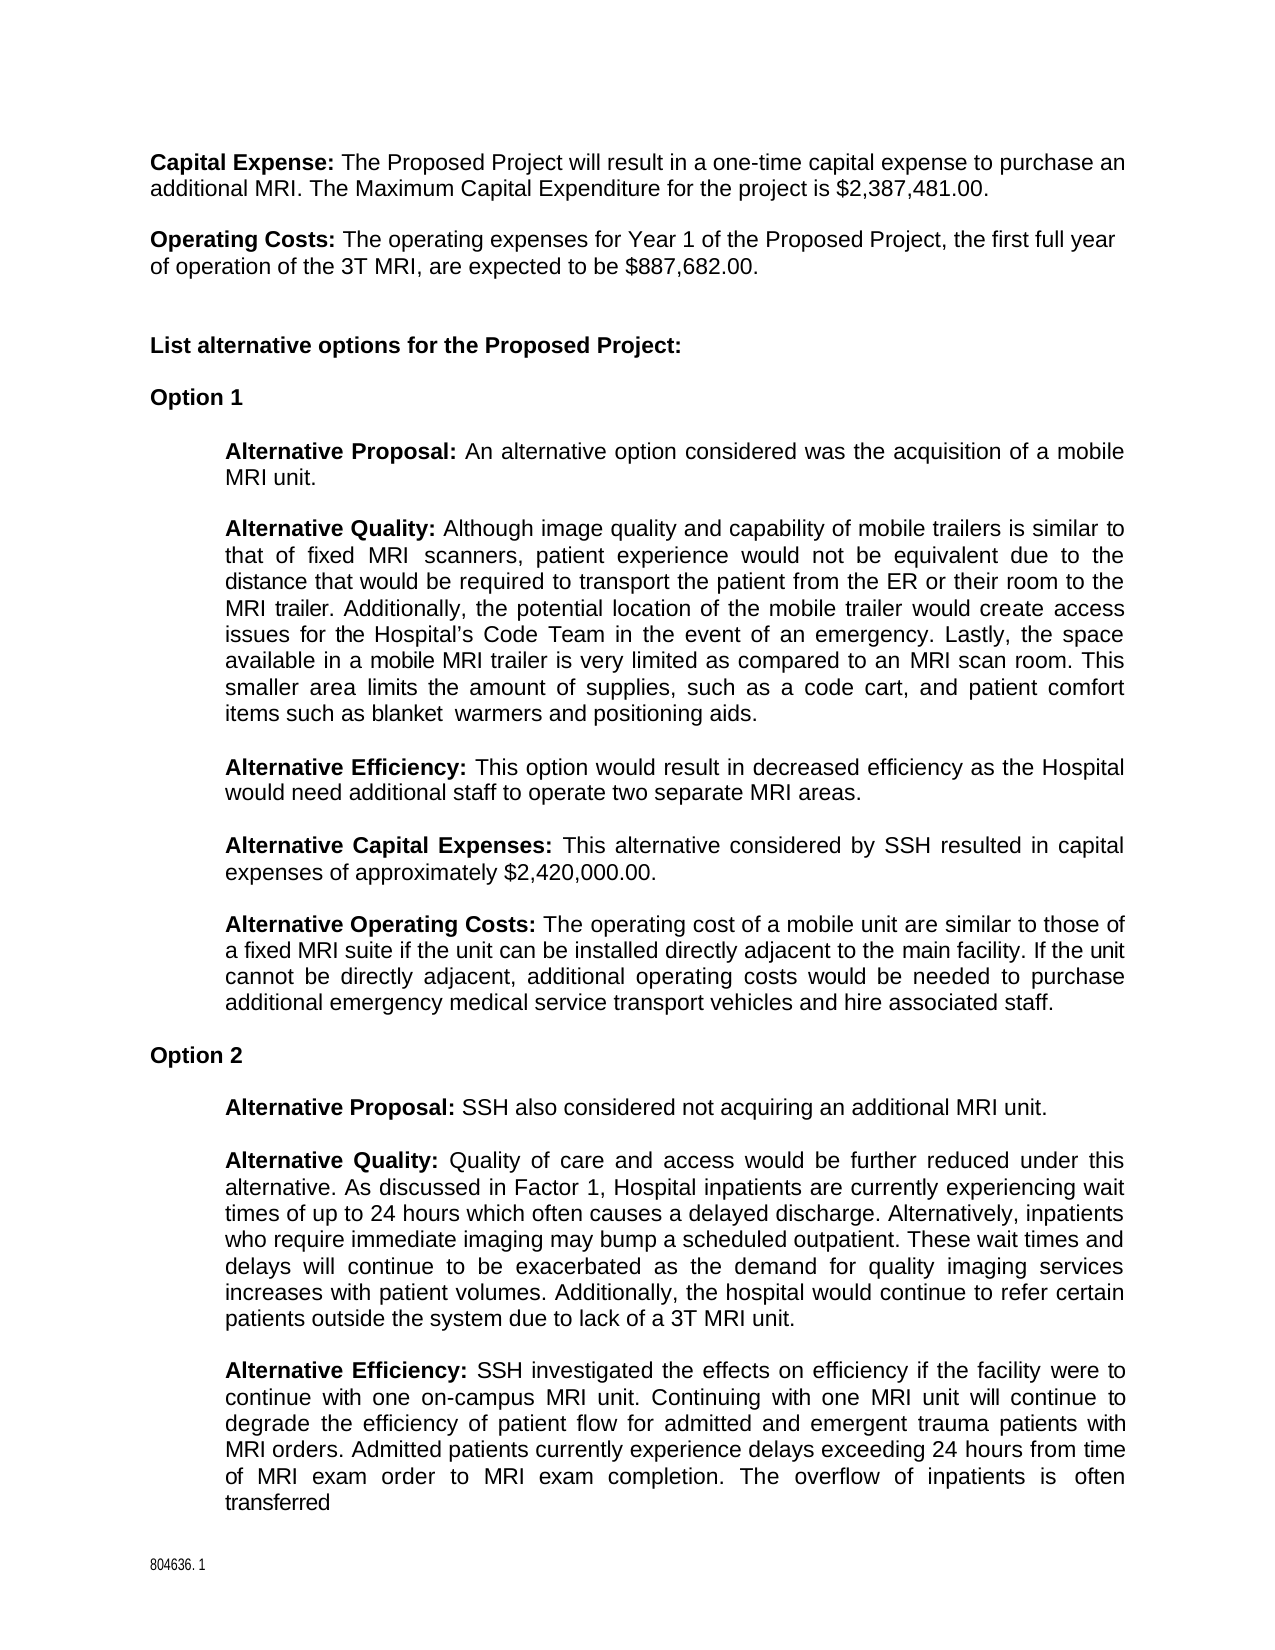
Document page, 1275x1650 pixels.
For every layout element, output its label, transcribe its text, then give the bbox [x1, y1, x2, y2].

subtitle Option 2 [150, 1042, 1137, 1068]
text Alternative Operating Costs: The operating cost of a mobile unit are similar to those of a fixed MRI suite if the unit can be installed directly adjacent to the main facility. If the unit cannot be directly adjacent, additional operating costs would be needed to purchase additional emergency medical service transport vehicles and hire associated staff. [225, 912, 1125, 1015]
text Alternative Quality: Quality of care and access would be further reduced under this alternative. As discussed in Factor 1, Hospital inpatients are currently experiencing wait times of up to 24 hours which often causes a delayed discharge. Alternatively, inpatients who require immediate imaging may bump a scheduled outpatient. These wait times and delays will continue to be exacerbated as the demand for quality imaging services increases with patient volumes. Additionally, the hospital would continue to refer certain patients outside the system due to lack of a 3T MRI unit. [225, 1147, 1125, 1332]
text Alternative Proposal: An alternative option considered was the acquisition of a mobile MRI unit. [225, 438, 1125, 490]
text Capital Expense: The Proposed Project will result in a one-time capital expense to purchase an additional MRI. The Maximum Capital Expenditure for the project is $2,387,481.00. [150, 148, 1137, 201]
text Option 1 [150, 384, 1137, 411]
subtitle List alternative options for the Proposed Project: [150, 332, 1137, 359]
text Operating Costs: The operating expenses for Year 1 of the Proposed Project, the first full year of operation of the 3T MRI, are expected to be $887,682.00. [150, 226, 1122, 279]
text Alternative Efficiency: This option would result in decreased efficiency as the Hospital would need additional staff to operate two separate MRI areas. [225, 755, 1125, 805]
text Alternative Proposal: SSH also considered not acquiring an additional MRI unit. [225, 1094, 1137, 1120]
text Alternative Quality: Although image quality and capability of mobile trailers is similar to that of fixed MRI scanners, patient experience would not be equivalent due to the distance that would be required to transport the patient from the ER or their room to the MRI trailer. Additionally, the potential location of the mobile trailer would create access issues for the Hospital’s Code Team in the event of an emergency. Lastly, the space available in a mobile MRI trailer is very limited as compared to an MRI scan room. This smaller area limits the amount of supplies, such as a code cart, and patient comfort items such as blanket warmers and positioning aids. [225, 515, 1125, 726]
text Alternative Capital Expenses: This alternative considered by SSH resulted in capital expenses of approximately $2,420,000.00. [225, 832, 1125, 885]
text Alternative Efficiency: SSH investigated the effects on efficiency if the facility were to continue with one on-campus MRI unit. Continuing with one MRI unit will continue to degrade the efficiency of patient flow for admitted and emergent trauma patients with MRI orders. Admitted patients currently experience delays exceeding 24 hours from time of MRI exam order to MRI exam completion. The overflow of inpatients is often transferred [225, 1357, 1126, 1515]
